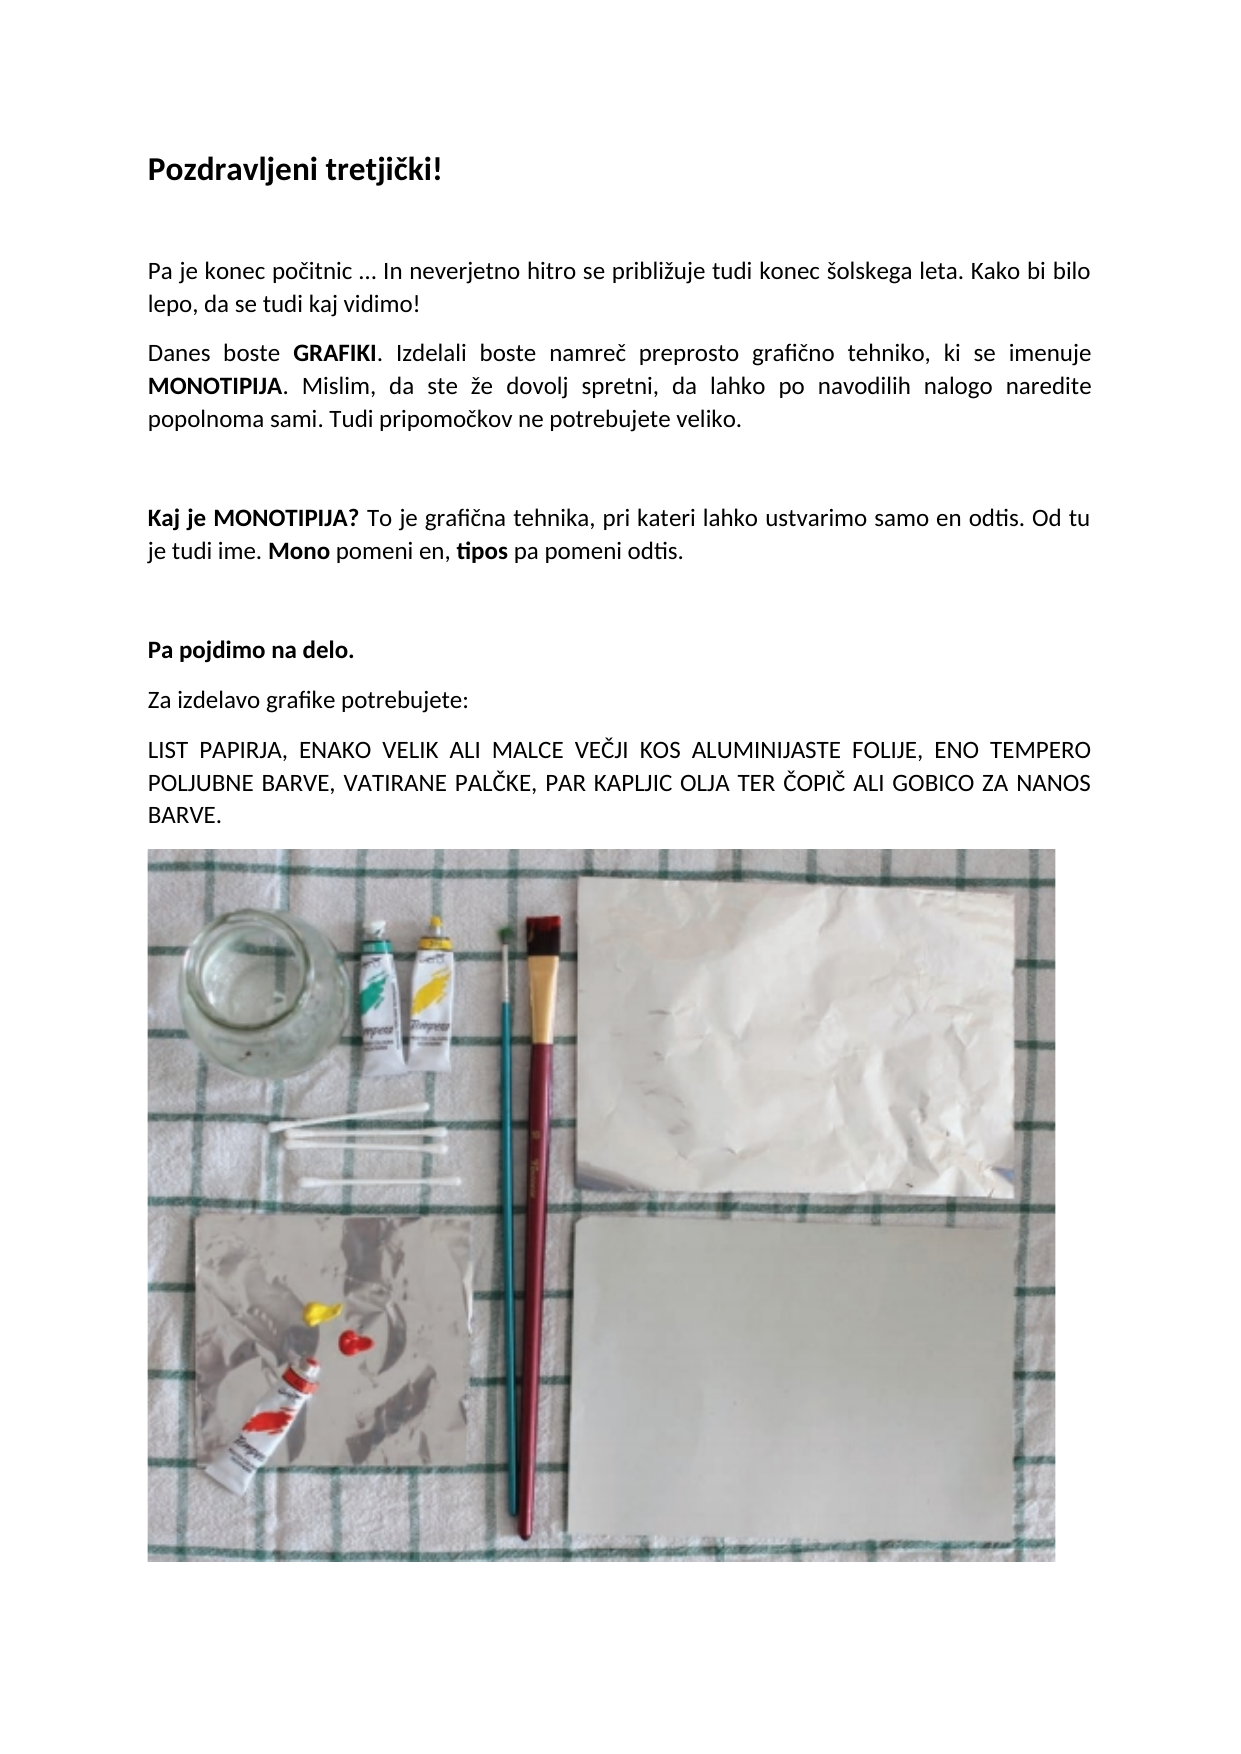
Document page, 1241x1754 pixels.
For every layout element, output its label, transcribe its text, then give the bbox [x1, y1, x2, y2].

text LIST PAPIRJA, ENAKO VELIK ALI MALCE VEČJI KOS ALUMINIJASTE FOLIJE, ENO TEMPERO POLJUBNE BARVE, VATIRANE PALČKE, PAR KAPLJIC OLJA TER ČOPIČ ALI GOBICO ZA NANOS BARVE. [148, 734, 1093, 830]
text Pozdravljeni tretjički! [148, 148, 1093, 188]
text Pa pojdimo na delo. [148, 635, 1093, 665]
text Za izdelavo grafike potrebujete: [148, 684, 1093, 715]
text Danes boste GRAFIKI. Izdelali boste namreč preprosto grafično tehniko, ki se imenuje MONOTIPIJA. Mislim, da ste že dovolj spretni, da lahko po navodilih nalogo naredite popolnoma sami. Tudi pripomočkov ne potrebujete veliko. [148, 338, 1093, 434]
text Pa je konec počitnic … In neverjetno hitro se približuje tudi konec šolskega leta. Kako bi bilo lepo, da se tudi kaj vidimo! [148, 255, 1093, 318]
picture [147, 849, 1056, 1562]
text Kaj je MONOTIPIJA? To je grafična tehnika, pri kateri lahko ustvarimo samo en odtis. Od tu je tudi ime. Mono pomeni en, tipos pa pomeni odtis. [148, 503, 1093, 566]
